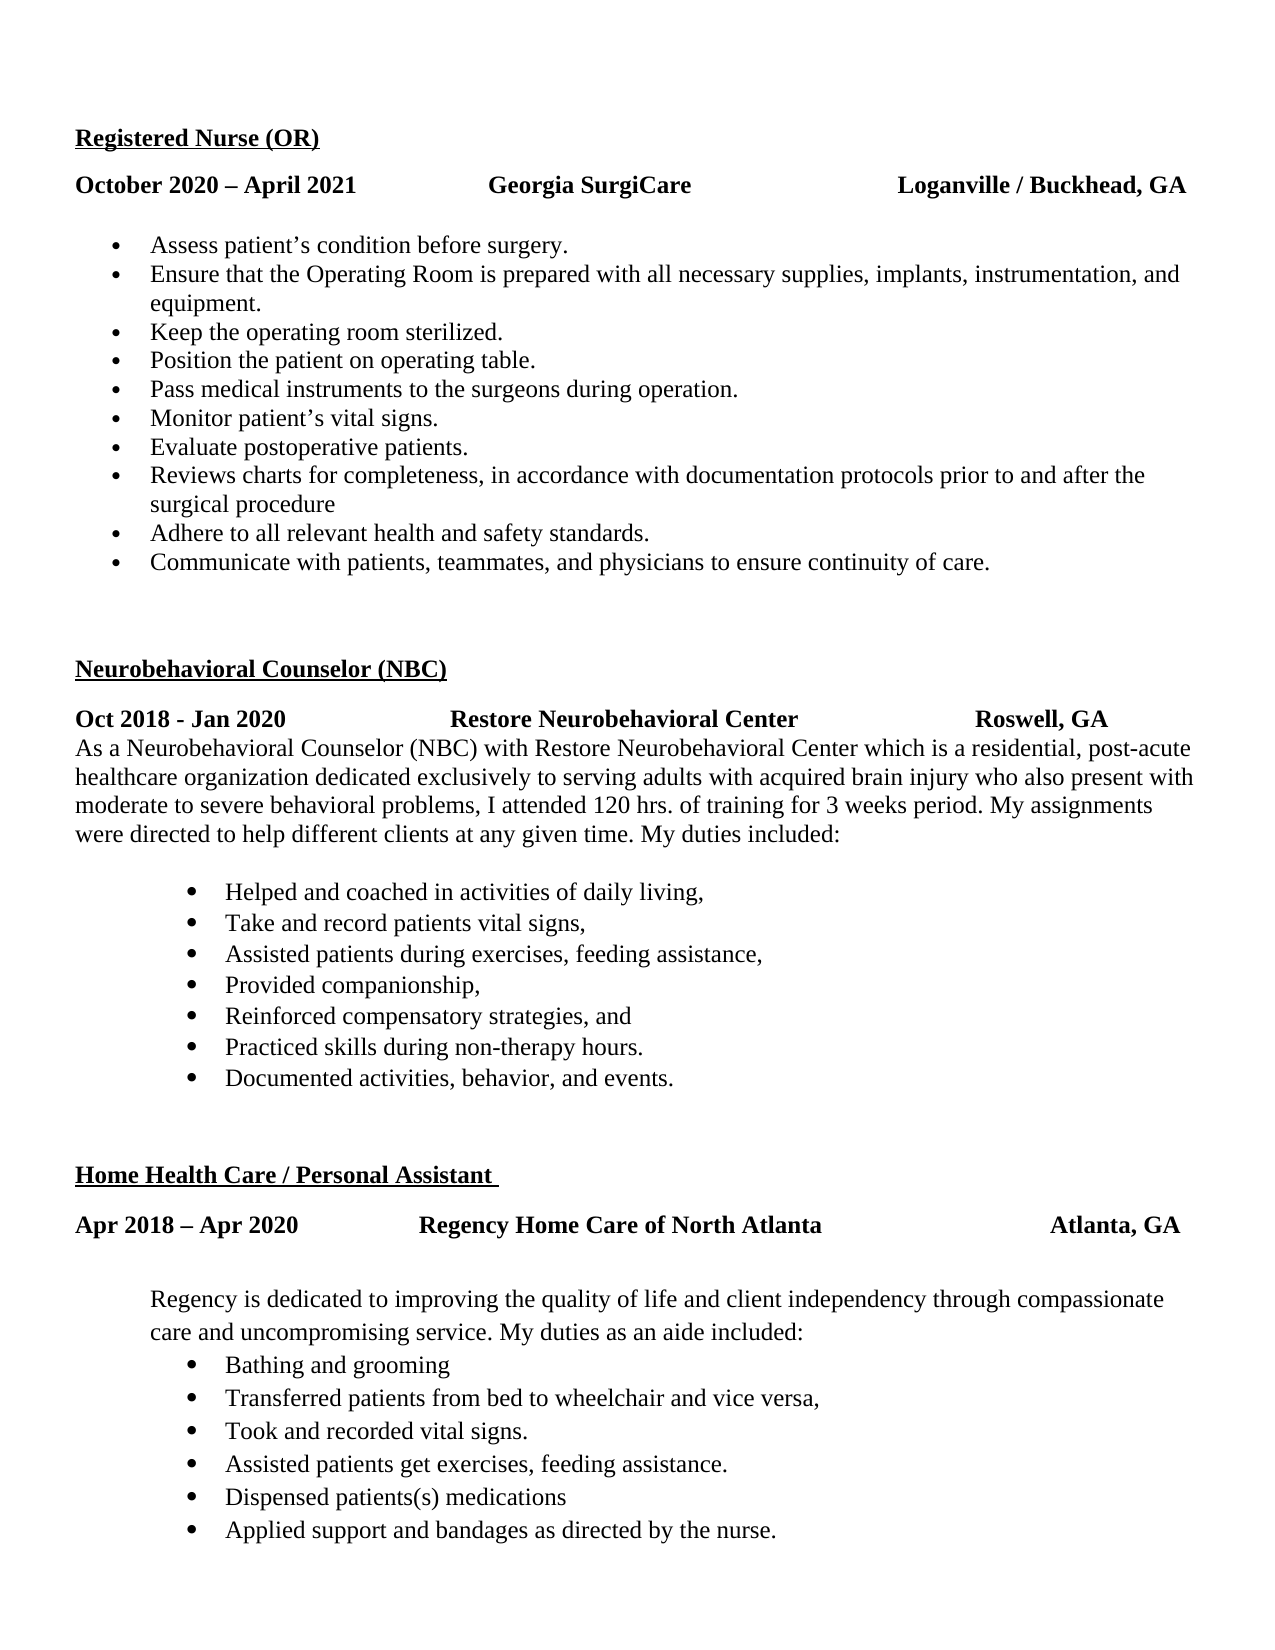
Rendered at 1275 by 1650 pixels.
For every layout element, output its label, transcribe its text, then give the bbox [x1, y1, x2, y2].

list Assisted patients during exercises, feeding assistance, [187, 939, 1200, 967]
list Provided companionship, [187, 970, 1200, 998]
list Pass medical instruments to the surgeons during operation. [112, 374, 1200, 403]
list Communicate with patients, teammates, and physicians to ensure continuity of care. [112, 547, 1200, 576]
list Position the patient on operating table. [112, 346, 1200, 374]
text Home Health Care / Personal Assistant [75, 1160, 1200, 1189]
text Registered Nurse (OR) [75, 123, 1200, 151]
list Assess patient’s condition before surgery. [112, 231, 1200, 259]
list Assisted patients get exercises, feeding assistance. [187, 1449, 1200, 1478]
list Applied support and bandages as directed by the nurse. [187, 1515, 1200, 1544]
text Neurobehavioral Counselor (NBC) [75, 654, 1200, 683]
text As a Neurobehavioral Counselor (NBC) with Restore Neurobehavioral Center which is a residential, post-acute healthcare organization dedicated exclusively to serving adults with acquired brain injury who also present with moderate to severe behavioral problems, I attended 120 hrs. of training for 3 weeks period. My assignments were directed to help different clients at any given time. My duties included: [75, 733, 1200, 848]
list Dispensed patients(s) medications [187, 1482, 1200, 1511]
list Evaluate postoperative patients. [112, 432, 1200, 461]
list Documented activities, behavior, and events. [187, 1063, 1200, 1092]
list Regency is dedicated to improving the quality of life and client independency through compassionate care and uncompromising service. My duties as an aide included: [150, 1284, 1200, 1346]
text Oct 2018 - Jan 2020 Restore Neurobehavioral Center Roswell, GA [75, 704, 1200, 733]
list Took and recorded vital signs. [187, 1416, 1200, 1445]
list Reinforced compensatory strategies, and [187, 1001, 1200, 1029]
list Bathing and grooming [187, 1350, 1200, 1379]
list Practiced skills during non-therapy hours. [187, 1032, 1200, 1061]
list Adhere to all relevant health and safety standards. [112, 518, 1200, 547]
text October 2020 – April 2021 Georgia SurgiCare Loganville / Buckhead, GA [75, 170, 1200, 199]
list Transferred patients from bed to wheelchair and vice versa, [187, 1383, 1200, 1412]
list Take and record patients vital signs, [187, 908, 1200, 936]
text Apr 2018 – Apr 2020 Regency Home Care of North Atlanta Atlanta, GA [75, 1210, 1200, 1239]
list Reviews charts for completeness, in accordance with documentation protocols prior to and after the surgical procedure [112, 461, 1200, 518]
list Monitor patient’s vital signs. [112, 403, 1200, 432]
list Keep the operating room sterilized. [112, 317, 1200, 346]
list Ensure that the Operating Room is prepared with all necessary supplies, implants, instrumentation, and equipment. [112, 259, 1200, 317]
list Helped and coached in activities of daily living, [187, 877, 1200, 905]
